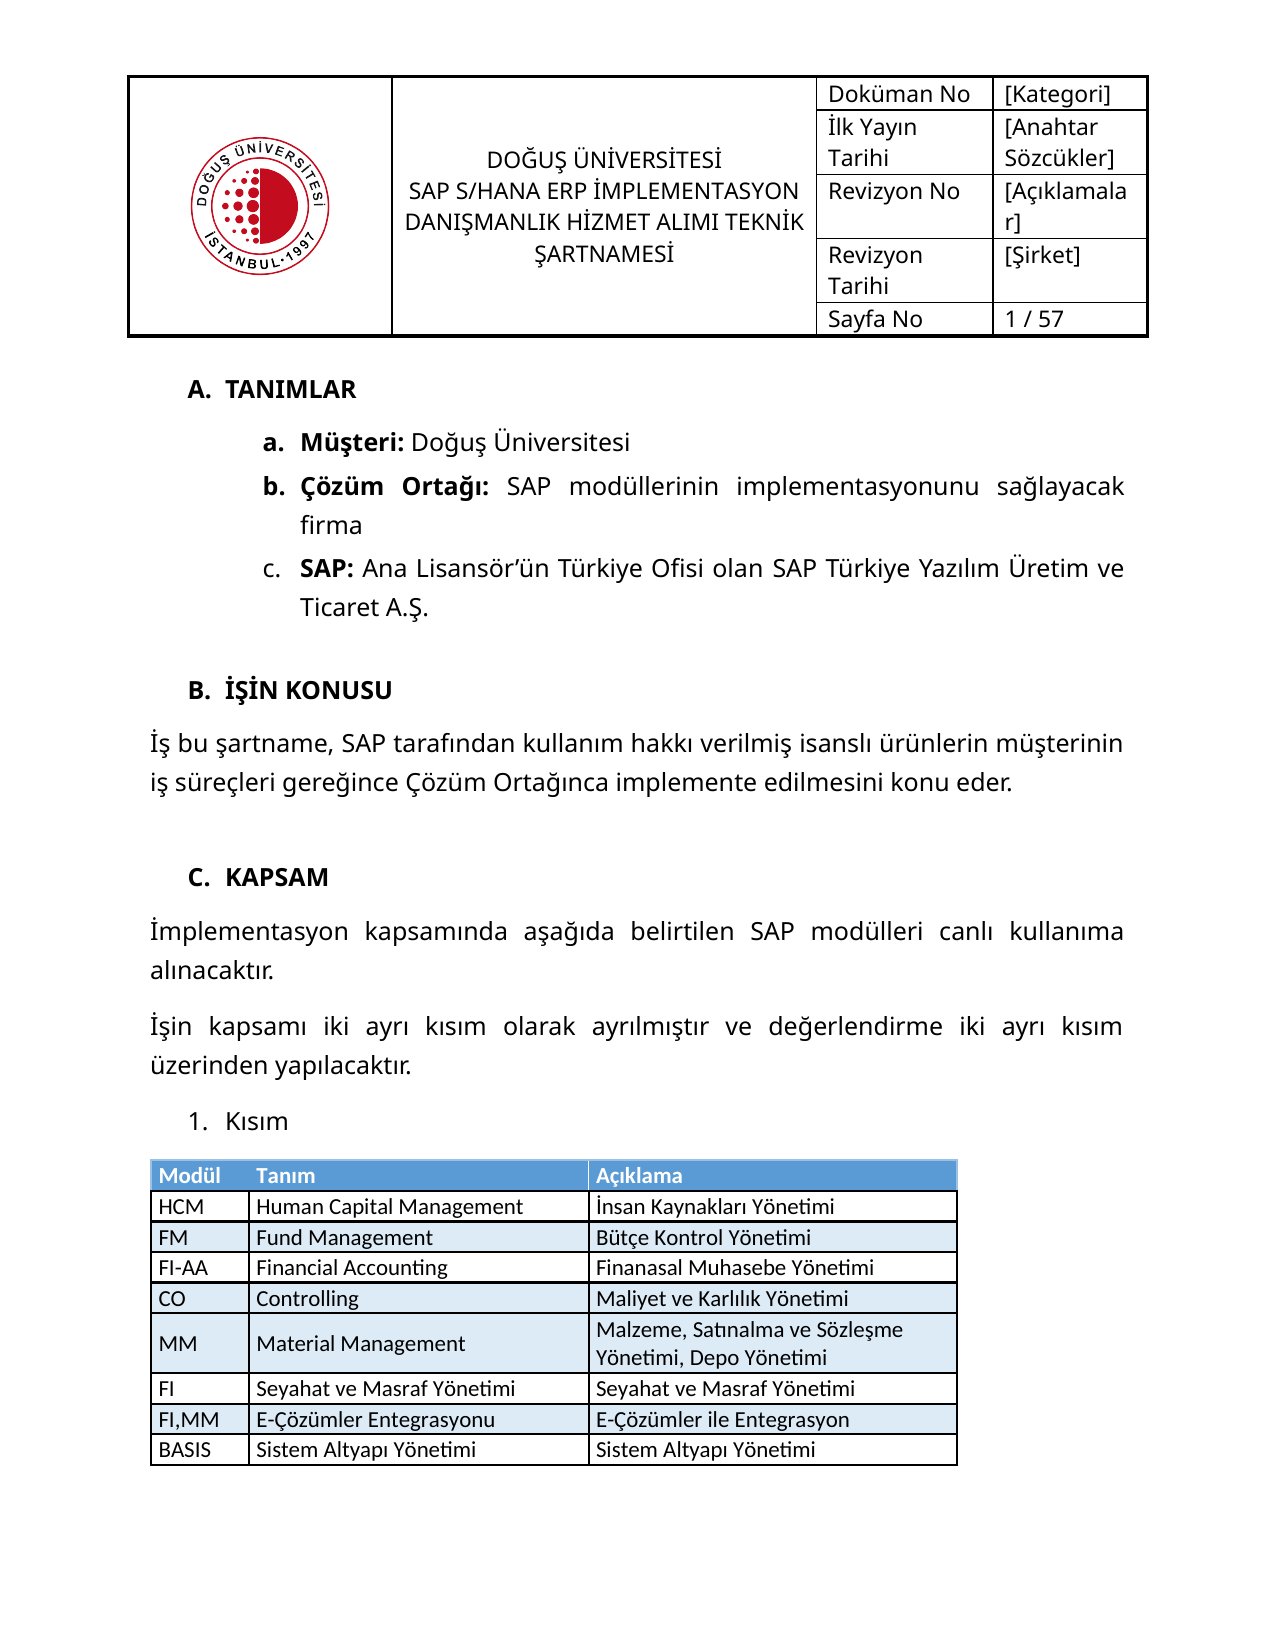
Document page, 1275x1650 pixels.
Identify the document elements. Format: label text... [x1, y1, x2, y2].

table_cell CO [152, 1284, 248, 1312]
list TANIMLAR [187, 372, 1125, 406]
table_cell FI,MM [152, 1405, 248, 1433]
text İşin kapsamı iki ayrı kısım olarak ayrılmıştır ve değerlendirme iki ayrı kısım üzerinden yapılacaktır. [150, 1008, 1125, 1082]
text İş bu şartname, SAP tarafından kullanım hakkı verilmiş isanslı ürünlerin müşterinin iş süreçleri gereğince Çözüm Ortağınca implemente edilmesini konu eder. [150, 726, 1125, 799]
table_cell MM [152, 1314, 248, 1372]
list Müşteri: Doğuş Üniversitesi [262, 425, 1125, 459]
picture [172, 122, 348, 290]
list Kısım [187, 1103, 1125, 1138]
table_cell HCM [152, 1192, 248, 1220]
table_cell Material Management [250, 1314, 588, 1372]
table_cell FI [152, 1374, 248, 1403]
list Çözüm Ortağı: SAP modüllerinin implementasyonunu sağlayacak firma [262, 468, 1125, 542]
list KAPSAM [187, 860, 1125, 894]
table_header Açıklama [589, 1161, 956, 1190]
table_cell Finanasal Muhasebe Yönetimi [590, 1253, 956, 1281]
list SAP: Ana Lisansör’ün Türkiye Ofisi olan SAP Türkiye Yazılım Üretim ve Ticaret A.Ş. [262, 551, 1125, 624]
table_cell E-Çözümler Entegrasyonu [250, 1405, 588, 1433]
text İmplementasyon kapsamında aşağıda belirtilen SAP modülleri canlı kullanıma alınacaktır. [150, 913, 1125, 987]
table_cell Bütçe Kontrol Yönetimi [590, 1223, 956, 1251]
table_cell BASIS [152, 1435, 248, 1464]
table_cell Financial Accounting [250, 1253, 588, 1281]
table_cell Seyahat ve Masraf Yönetimi [590, 1374, 956, 1403]
table_cell Controlling [250, 1284, 588, 1312]
table_cell Fund Management [250, 1223, 588, 1251]
table_cell İnsan Kaynakları Yönetimi [590, 1192, 956, 1220]
table_cell Sistem Altyapı Yönetimi [590, 1435, 956, 1464]
table_header Modül [152, 1161, 249, 1190]
table_cell FI-AA [152, 1253, 248, 1281]
table_cell Sistem Altyapı Yönetimi [250, 1435, 588, 1464]
table_cell E-Çözümler ile Entegrasyon [590, 1405, 956, 1433]
table_cell Human Capital Management [250, 1192, 588, 1220]
table_cell FM [152, 1223, 248, 1251]
table_cell Seyahat ve Masraf Yönetimi [250, 1374, 588, 1403]
table_header Tanım [249, 1161, 588, 1190]
table_cell Maliyet ve Karlılık Yönetimi [590, 1284, 956, 1312]
list İŞİN KONUSU [187, 672, 1125, 707]
table_cell Malzeme, Satınalma ve Sözleşme Yönetimi, Depo Yönetimi [590, 1314, 956, 1372]
